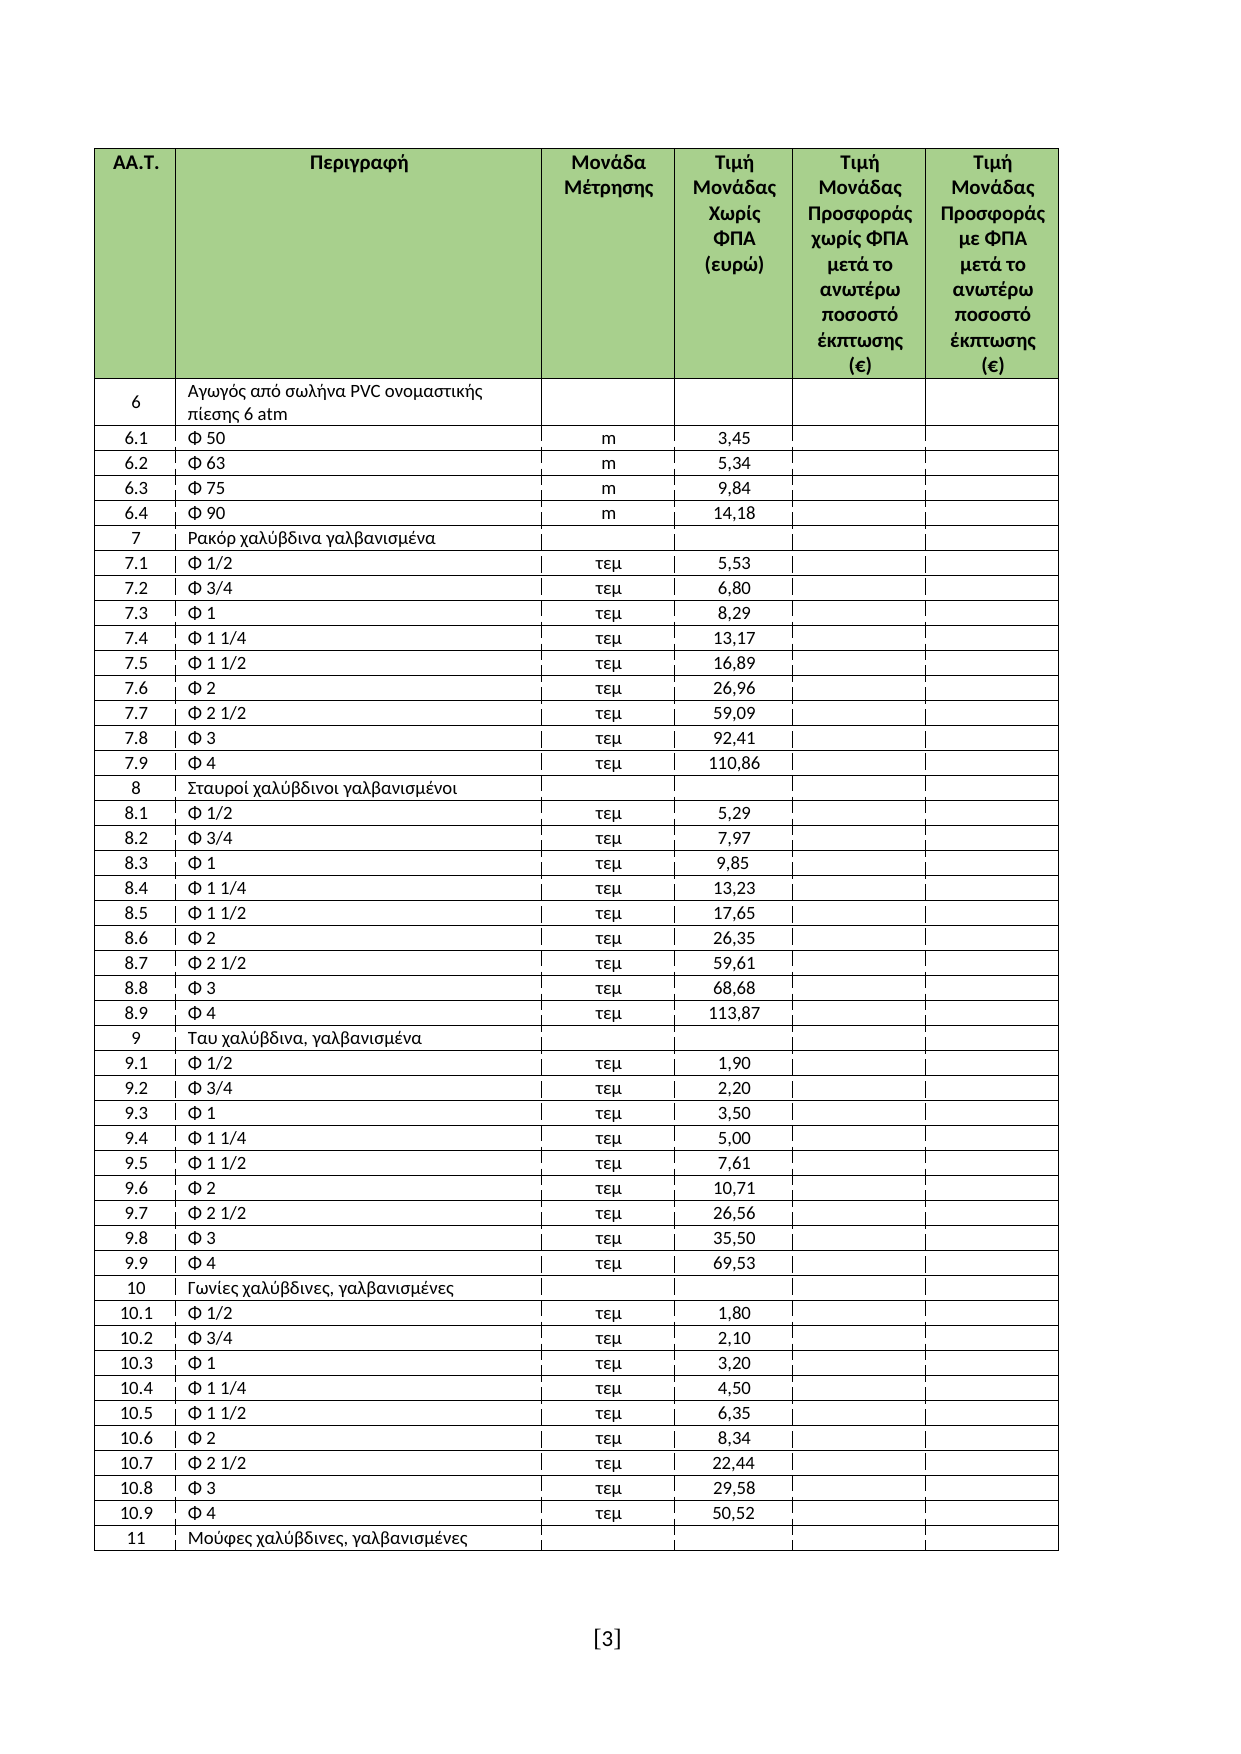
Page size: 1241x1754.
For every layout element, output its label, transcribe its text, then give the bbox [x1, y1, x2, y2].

table_cell 6.3 [95, 476, 176, 499]
table_cell [926, 1376, 1058, 1399]
table_cell 9.9 [95, 1251, 176, 1274]
table_cell Φ 2 [176, 1426, 542, 1449]
table_cell [793, 626, 926, 649]
table_cell τεμ [542, 1401, 674, 1424]
table_cell 3,50 [675, 1101, 793, 1124]
table_cell [926, 379, 1058, 425]
table_cell 10.8 [95, 1476, 176, 1499]
table_cell 9.2 [95, 1076, 176, 1099]
table_cell Φ 90 [176, 501, 542, 524]
table_cell 7.3 [95, 601, 176, 624]
table_cell 9.1 [95, 1051, 176, 1074]
table_cell Φ 2 [176, 926, 542, 949]
table_cell τεμ [542, 751, 674, 774]
table_cell 3,45 [675, 426, 793, 449]
table_cell Φ 1 [176, 601, 542, 624]
table_cell Φ 3 [176, 1476, 542, 1499]
table_cell [926, 676, 1058, 699]
table_cell 10.9 [95, 1501, 176, 1524]
table_cell 3,20 [675, 1351, 793, 1374]
table_header Τιμή Μονάδας Χωρίς ΦΠΑ (ευρώ) [675, 149, 792, 378]
table_cell τεμ [542, 551, 674, 574]
table_cell Φ 2 [176, 1176, 542, 1199]
table_cell 7.1 [95, 551, 176, 574]
table_cell τεμ [542, 976, 674, 999]
table_cell [926, 1151, 1058, 1174]
table_cell Φ 1 1/2 [176, 651, 542, 674]
table_cell [926, 451, 1058, 474]
table_cell 69,53 [675, 1251, 793, 1274]
table_cell τεμ [542, 1251, 674, 1274]
table_cell 7,61 [675, 1151, 793, 1174]
table_cell [926, 1401, 1058, 1424]
table_cell 26,35 [675, 926, 793, 949]
table_cell Φ 3/4 [176, 826, 542, 849]
table_cell Φ 1 [176, 851, 542, 874]
table_cell 6.2 [95, 451, 176, 474]
table_cell τεμ [542, 851, 674, 874]
table_cell [793, 676, 926, 699]
table_cell Ταυ χαλύβδινα, γαλβανισμένα [176, 1026, 542, 1049]
table_cell 8,34 [675, 1426, 793, 1449]
table_cell 7,97 [675, 826, 793, 849]
table_cell τεμ [542, 1451, 674, 1474]
table_cell Φ 3/4 [176, 1076, 542, 1099]
table_cell [926, 1026, 1058, 1049]
table_cell [793, 876, 926, 899]
table_cell Σταυροί χαλύβδινοι γαλβανισμένοι [176, 776, 542, 799]
table_cell [793, 1301, 926, 1324]
table_cell 9.3 [95, 1101, 176, 1124]
table_cell τεμ [542, 1426, 674, 1449]
table_cell [793, 1151, 926, 1174]
table_cell Φ 4 [176, 1001, 542, 1024]
table_cell [926, 1451, 1058, 1474]
table_cell τεμ [542, 1301, 674, 1324]
table_cell [793, 379, 925, 425]
table_cell [793, 1526, 926, 1549]
table_cell 9.6 [95, 1176, 176, 1199]
table_cell τεμ [542, 601, 674, 624]
table_cell [542, 776, 674, 799]
table_cell [675, 1026, 793, 1049]
table_cell [926, 1126, 1058, 1149]
table_cell 8.3 [95, 851, 176, 874]
table_cell [926, 751, 1058, 774]
table_cell [793, 1226, 926, 1249]
table_cell τεμ [542, 576, 674, 599]
table_cell 6.4 [95, 501, 176, 524]
table_cell m [542, 426, 674, 449]
table_cell [793, 1251, 926, 1274]
table_cell m [542, 476, 674, 499]
table_cell [926, 826, 1058, 849]
table_cell 5,00 [675, 1126, 793, 1149]
table_cell Φ 1 [176, 1351, 542, 1374]
table_cell 8.4 [95, 876, 176, 899]
table_cell τεμ [542, 1476, 674, 1499]
table_cell 8.6 [95, 926, 176, 949]
table_cell [926, 1201, 1058, 1224]
table_cell [926, 1476, 1058, 1499]
table_cell 11 [95, 1526, 176, 1549]
table_cell [793, 426, 926, 449]
table_cell [793, 851, 926, 874]
table_cell 26,56 [675, 1201, 793, 1224]
table_cell 8.2 [95, 826, 176, 849]
table_cell 50,52 [675, 1501, 793, 1524]
table_cell τεμ [542, 1126, 674, 1149]
table_cell 6 [95, 379, 175, 425]
table_cell [793, 476, 926, 499]
table_cell τεμ [542, 1176, 674, 1199]
table_cell [926, 976, 1058, 999]
table_cell τεμ [542, 801, 674, 824]
table_cell 14,18 [675, 501, 793, 524]
table_cell [793, 1401, 926, 1424]
table_cell 1,90 [675, 1051, 793, 1074]
table_cell 7.5 [95, 651, 176, 674]
table_cell [793, 1376, 926, 1399]
table_cell [793, 926, 926, 949]
table_cell Αγωγός από σωλήνα PVC ονομαστικής πίεσης 6 atm [176, 379, 541, 425]
table_cell [793, 901, 926, 924]
table_cell [793, 651, 926, 674]
table_cell [926, 426, 1058, 449]
table_cell τεμ [542, 876, 674, 899]
table_cell 8 [95, 776, 176, 799]
table_cell [926, 876, 1058, 899]
table_cell 10,71 [675, 1176, 793, 1199]
table_cell [926, 651, 1058, 674]
table_cell [926, 1226, 1058, 1249]
table_header ΑA.T. [95, 149, 175, 378]
table_cell 7.7 [95, 701, 176, 724]
table_cell 9.4 [95, 1126, 176, 1149]
table_cell τεμ [542, 1101, 674, 1124]
table_cell m [542, 501, 674, 524]
table_cell [926, 776, 1058, 799]
table_cell Φ 63 [176, 451, 542, 474]
table_cell 7.4 [95, 626, 176, 649]
table_cell τεμ [542, 1076, 674, 1099]
table_cell [926, 1251, 1058, 1274]
table_cell Φ 1 [176, 1101, 542, 1124]
table_cell Φ 1/2 [176, 801, 542, 824]
table_cell [926, 526, 1058, 549]
table_cell 7 [95, 526, 176, 549]
table_cell [542, 379, 674, 425]
table_cell [793, 701, 926, 724]
table_cell Φ 75 [176, 476, 542, 499]
table_cell τεμ [542, 826, 674, 849]
table_cell 8.1 [95, 801, 176, 824]
table_cell Φ 2 1/2 [176, 1201, 542, 1224]
table_cell 7.6 [95, 676, 176, 699]
table_cell [793, 1501, 926, 1524]
table_cell 10.7 [95, 1451, 176, 1474]
table_cell τεμ [542, 1226, 674, 1249]
table_cell 8.8 [95, 976, 176, 999]
table_cell τεμ [542, 1501, 674, 1524]
table_cell [793, 1076, 926, 1099]
table_cell 9,84 [675, 476, 793, 499]
table_cell Φ 2 1/2 [176, 951, 542, 974]
table_cell Φ 4 [176, 751, 542, 774]
table_cell [542, 1026, 674, 1049]
table_cell [926, 1001, 1058, 1024]
table_cell [926, 551, 1058, 574]
table_cell [926, 726, 1058, 749]
table_cell τεμ [542, 1201, 674, 1224]
table_cell [793, 451, 926, 474]
table_cell Φ 3 [176, 976, 542, 999]
table_cell [793, 1276, 926, 1299]
table_cell [926, 1101, 1058, 1124]
table_cell [793, 1176, 926, 1199]
table_cell [793, 726, 926, 749]
table_cell [793, 1451, 926, 1474]
table_cell Φ 1/2 [176, 1051, 542, 1074]
table_cell [926, 1326, 1058, 1349]
table_cell 110,86 [675, 751, 793, 774]
table_cell [793, 1201, 926, 1224]
table_cell 1,80 [675, 1301, 793, 1324]
table_cell 8.9 [95, 1001, 176, 1024]
table_cell Φ 50 [176, 426, 542, 449]
table_cell 7.2 [95, 576, 176, 599]
table_cell 5,29 [675, 801, 793, 824]
table_cell [926, 851, 1058, 874]
table_cell 59,09 [675, 701, 793, 724]
table_cell [793, 776, 926, 799]
table_cell τεμ [542, 1376, 674, 1399]
table_cell Φ 2 [176, 676, 542, 699]
table_cell 22,44 [675, 1451, 793, 1474]
table_cell Φ 4 [176, 1501, 542, 1524]
table_cell 9.7 [95, 1201, 176, 1224]
table_cell τεμ [542, 1326, 674, 1349]
table_cell [926, 951, 1058, 974]
table_cell 10.1 [95, 1301, 176, 1324]
table_cell [793, 1101, 926, 1124]
table_cell 9,85 [675, 851, 793, 874]
table_cell [542, 1526, 674, 1549]
table_cell [793, 1326, 926, 1349]
table_cell 13,23 [675, 876, 793, 899]
table_cell 6.1 [95, 426, 176, 449]
table_cell 92,41 [675, 726, 793, 749]
table_cell τεμ [542, 701, 674, 724]
table_cell Φ 3/4 [176, 576, 542, 599]
table_cell [926, 1051, 1058, 1074]
table_cell 68,68 [675, 976, 793, 999]
table_cell 10.3 [95, 1351, 176, 1374]
table_cell [793, 1351, 926, 1374]
table_cell τεμ [542, 901, 674, 924]
table_cell [793, 1126, 926, 1149]
table_cell [793, 976, 926, 999]
table_cell 7.8 [95, 726, 176, 749]
table_cell Ρακόρ χαλύβδινα γαλβανισμένα [176, 526, 542, 549]
table_cell 5,53 [675, 551, 793, 574]
table_cell τεμ [542, 626, 674, 649]
table_cell 10.6 [95, 1426, 176, 1449]
table_cell τεμ [542, 676, 674, 699]
table_cell τεμ [542, 1151, 674, 1174]
table_cell [926, 801, 1058, 824]
table_cell [926, 926, 1058, 949]
table_cell [926, 1426, 1058, 1449]
table_cell Φ 2 1/2 [176, 701, 542, 724]
table_cell [793, 576, 926, 599]
table_cell 59,61 [675, 951, 793, 974]
table_cell [793, 1051, 926, 1074]
table_cell τεμ [542, 1001, 674, 1024]
table_cell 8.7 [95, 951, 176, 974]
table_cell Φ 1 1/4 [176, 876, 542, 899]
table_cell 10.2 [95, 1326, 176, 1349]
table_cell 17,65 [675, 901, 793, 924]
table_cell 2,10 [675, 1326, 793, 1349]
table_cell [793, 1026, 926, 1049]
table_cell [793, 801, 926, 824]
table_cell τεμ [542, 1351, 674, 1374]
table_cell 9 [95, 1026, 176, 1049]
table_cell Φ 2 1/2 [176, 1451, 542, 1474]
table_cell [926, 901, 1058, 924]
table_cell Γωνίες χαλύβδινες, γαλβανισμένες [176, 1276, 542, 1299]
table_cell Φ 1 1/4 [176, 626, 542, 649]
table_cell [926, 1176, 1058, 1199]
table_cell Φ 1/2 [176, 551, 542, 574]
table_cell 10.5 [95, 1401, 176, 1424]
table_cell [675, 379, 792, 425]
table_cell Φ 1 1/2 [176, 1401, 542, 1424]
table_cell [675, 526, 793, 549]
table_cell [793, 1476, 926, 1499]
table_cell τεμ [542, 651, 674, 674]
table_cell [675, 1276, 793, 1299]
table_cell Φ 1 1/4 [176, 1376, 542, 1399]
table_cell [793, 526, 926, 549]
table_cell 8.5 [95, 901, 176, 924]
table_cell 8,29 [675, 601, 793, 624]
table_cell [926, 476, 1058, 499]
table_cell Φ 4 [176, 1251, 542, 1274]
table_cell Φ 1 1/2 [176, 1151, 542, 1174]
table_cell 13,17 [675, 626, 793, 649]
table_cell τεμ [542, 1051, 674, 1074]
table_cell τεμ [542, 951, 674, 974]
table_cell [926, 576, 1058, 599]
table_cell [793, 551, 926, 574]
table_cell 4,50 [675, 1376, 793, 1399]
table_cell [926, 701, 1058, 724]
table_cell 6,80 [675, 576, 793, 599]
table_cell [542, 1276, 674, 1299]
table_header Μονάδα Μέτρησης [542, 149, 674, 378]
table_cell Φ 3 [176, 726, 542, 749]
table_cell [793, 951, 926, 974]
table_cell [793, 826, 926, 849]
table_cell m [542, 451, 674, 474]
table_cell [793, 601, 926, 624]
table_header Περιγραφή [176, 149, 541, 378]
table_cell 9.8 [95, 1226, 176, 1249]
table_cell Φ 3 [176, 1226, 542, 1249]
table_cell Φ 1 1/4 [176, 1126, 542, 1149]
table_cell Φ 3/4 [176, 1326, 542, 1349]
table_cell [542, 526, 674, 549]
table_cell [926, 1276, 1058, 1299]
table_header Τιμή Μονάδας Προσφοράς χωρίς ΦΠΑ μετά το ανωτέρω ποσοστό έκπτωσης (€) [793, 149, 925, 378]
table_cell 113,87 [675, 1001, 793, 1024]
table_cell [926, 501, 1058, 524]
table_cell [926, 1501, 1058, 1524]
table_cell [926, 601, 1058, 624]
table_cell 2,20 [675, 1076, 793, 1099]
table_cell [793, 501, 926, 524]
table_cell 6,35 [675, 1401, 793, 1424]
table_cell Φ 1 1/2 [176, 901, 542, 924]
table_cell [926, 1301, 1058, 1324]
table_cell [926, 1076, 1058, 1099]
table_cell 9.5 [95, 1151, 176, 1174]
table_cell τεμ [542, 926, 674, 949]
table_cell [926, 1526, 1058, 1549]
table_cell τεμ [542, 726, 674, 749]
table_cell 5,34 [675, 451, 793, 474]
table_cell 10 [95, 1276, 176, 1299]
table_header Τιμή Μονάδας Προσφοράς με ΦΠΑ μετά το ανωτέρω ποσοστό έκπτωσης (€) [926, 149, 1058, 378]
table_cell 35,50 [675, 1226, 793, 1249]
table_cell 7.9 [95, 751, 176, 774]
table_cell 29,58 [675, 1476, 793, 1499]
table_cell Φ 1/2 [176, 1301, 542, 1324]
table_cell [926, 1351, 1058, 1374]
table_cell [793, 1001, 926, 1024]
table_cell 16,89 [675, 651, 793, 674]
table_cell 26,96 [675, 676, 793, 699]
table_cell Μούφες χαλύβδινες, γαλβανισμένες [176, 1526, 542, 1549]
table_cell [793, 1426, 926, 1449]
table_cell [926, 626, 1058, 649]
table_cell [675, 776, 793, 799]
table_cell [675, 1526, 793, 1549]
table_cell [793, 751, 926, 774]
table_cell 10.4 [95, 1376, 176, 1399]
